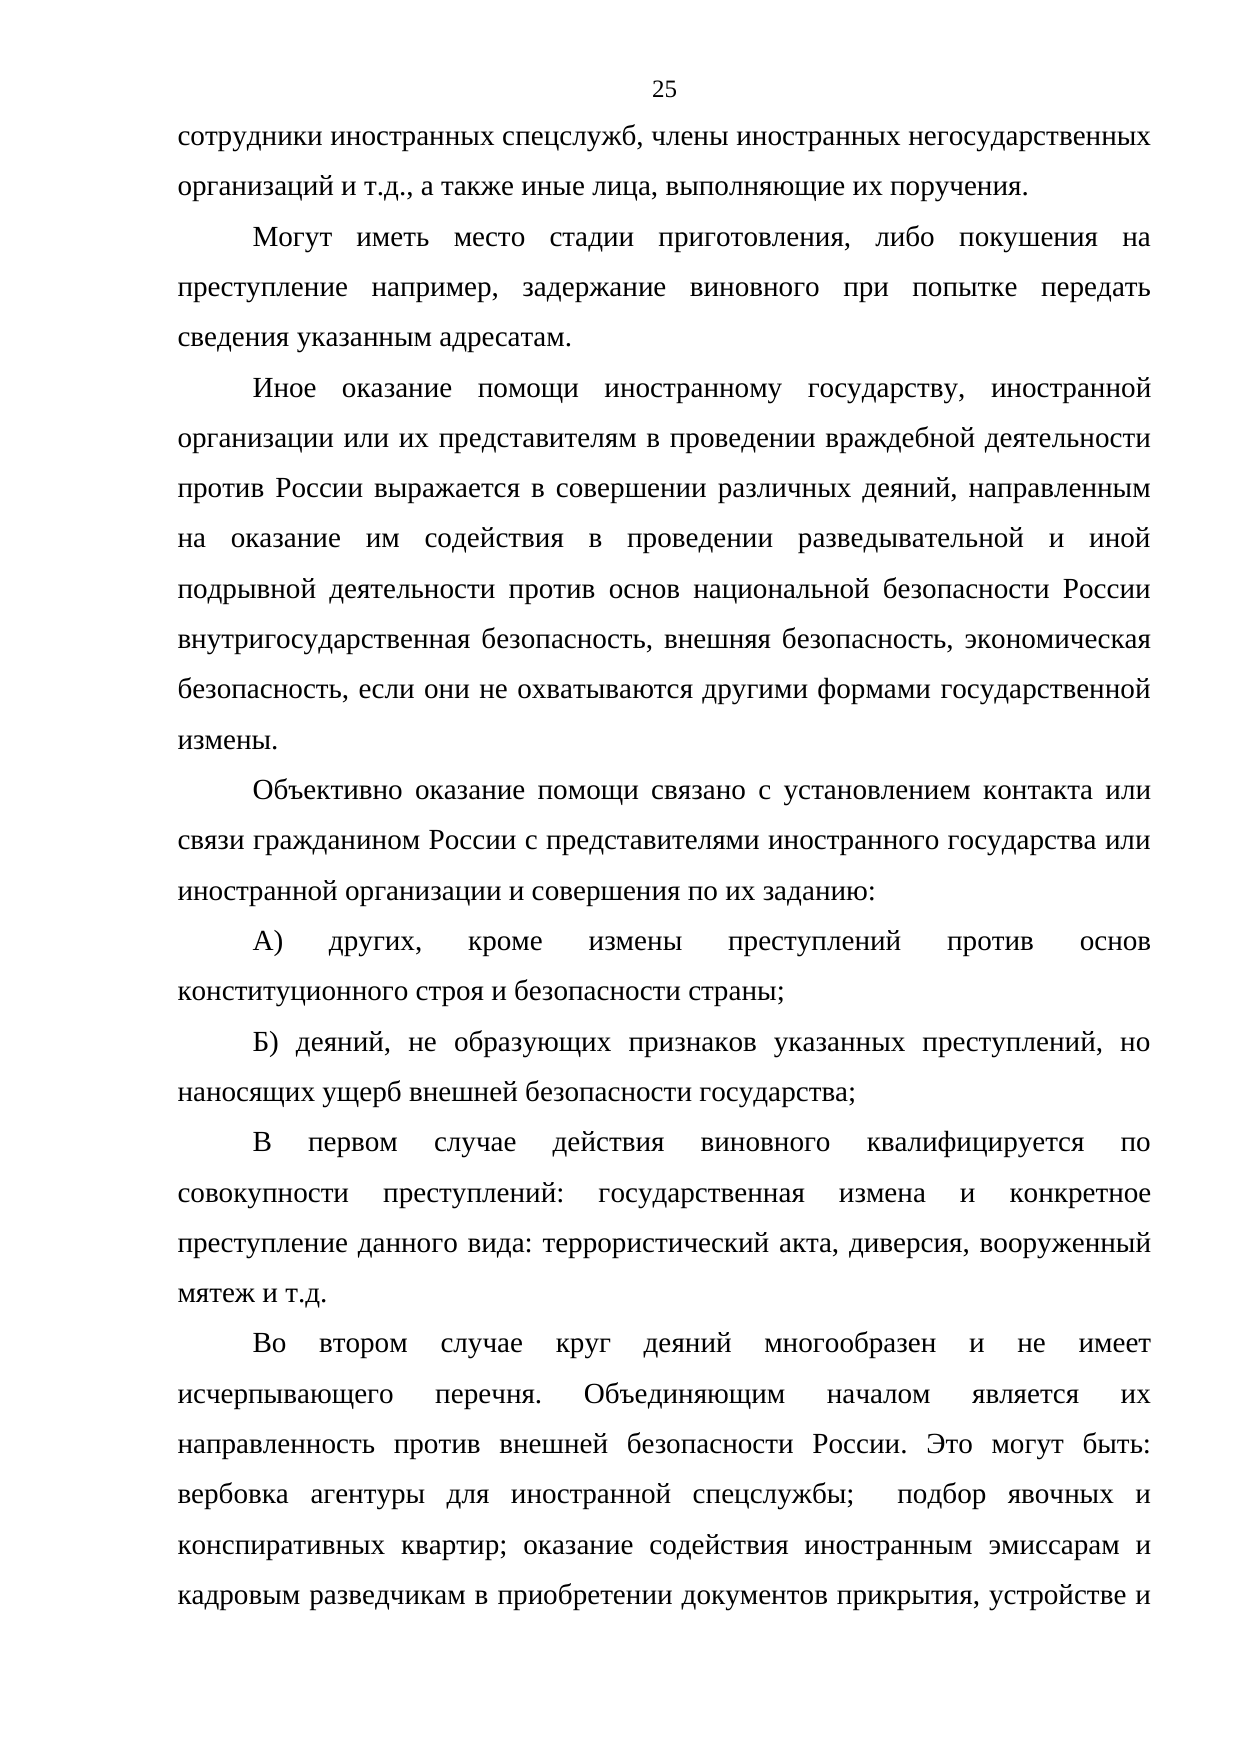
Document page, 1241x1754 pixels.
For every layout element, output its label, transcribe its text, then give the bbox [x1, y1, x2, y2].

text В первом случае действия виновного квалифицируется по совокупности преступлений: государственная измена и конкретное преступление данного вида: террористический акта, диверсия, вооруженный мятеж и т.д. [177, 1124, 1152, 1309]
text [177, 1326, 1152, 1611]
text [177, 118, 1152, 202]
text Могут иметь место стадии приготовления, либо покушения на преступление например, задержание виновного при попытке передать сведения указанным адресатам. [177, 219, 1152, 353]
text Б) деяний, не образующих признаков указанных преступлений, но наносящих ущерб внешней безопасности государства; [177, 1024, 1152, 1108]
text Иное оказание помощи иностранному государству, иностранной организации или их представителям в проведении враждебной деятельности против России выражается в совершении различных деяний, направленным на оказание им содействия в проведении разведывательной и иной подрывной деятельности против основ национальной безопасности России внутригосударственная безопасность, внешняя безопасность, экономическая безопасность, если они не охватываются другими формами государственной измены. [177, 370, 1152, 755]
text А) других, кроме измены преступлений против основ конституционного строя и безопасности страны; [177, 923, 1152, 1007]
text Объективно оказание помощи связано с установлением контакта или связи гражданином России с представителями иностранного государства или иностранной организации и совершения по их заданию: [177, 772, 1152, 906]
